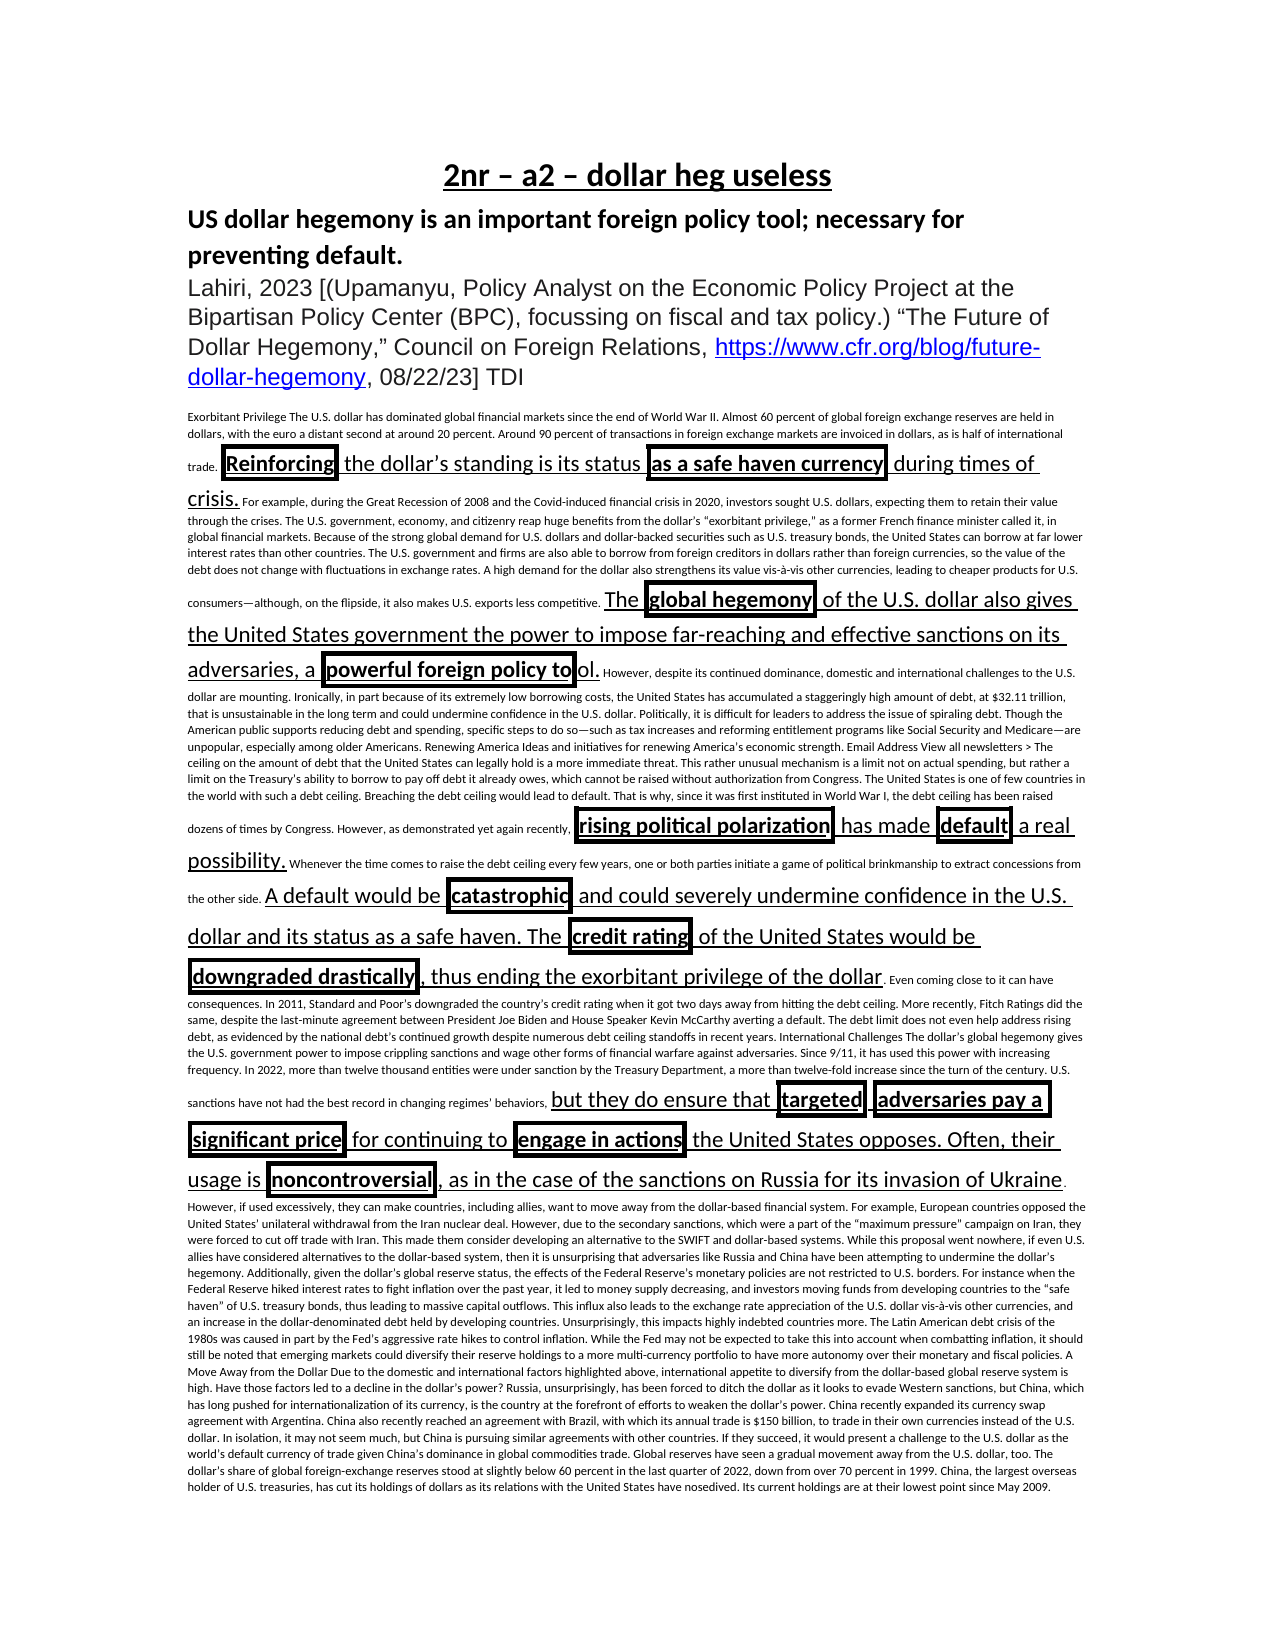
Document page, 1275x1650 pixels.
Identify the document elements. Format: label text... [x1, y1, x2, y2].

text Lahiri, 2023 [(Upamanyu, Policy Analyst on the Economic Policy Project at the Bipartisan Policy Center (BPC), focussing on fiscal and tax policy.) “The Future of Dollar Hegemony,” Council on Foreign Relations, https://www.cfr.org/blog/future-dollar-hegemony, 08/22/23] TDI [187, 273, 1087, 391]
subtitle US dollar hegemony is an important foreign policy tool; necessary for preventing default. [187, 202, 1087, 271]
subtitle 2nr – a2 – dollar heg useless [187, 154, 1087, 195]
